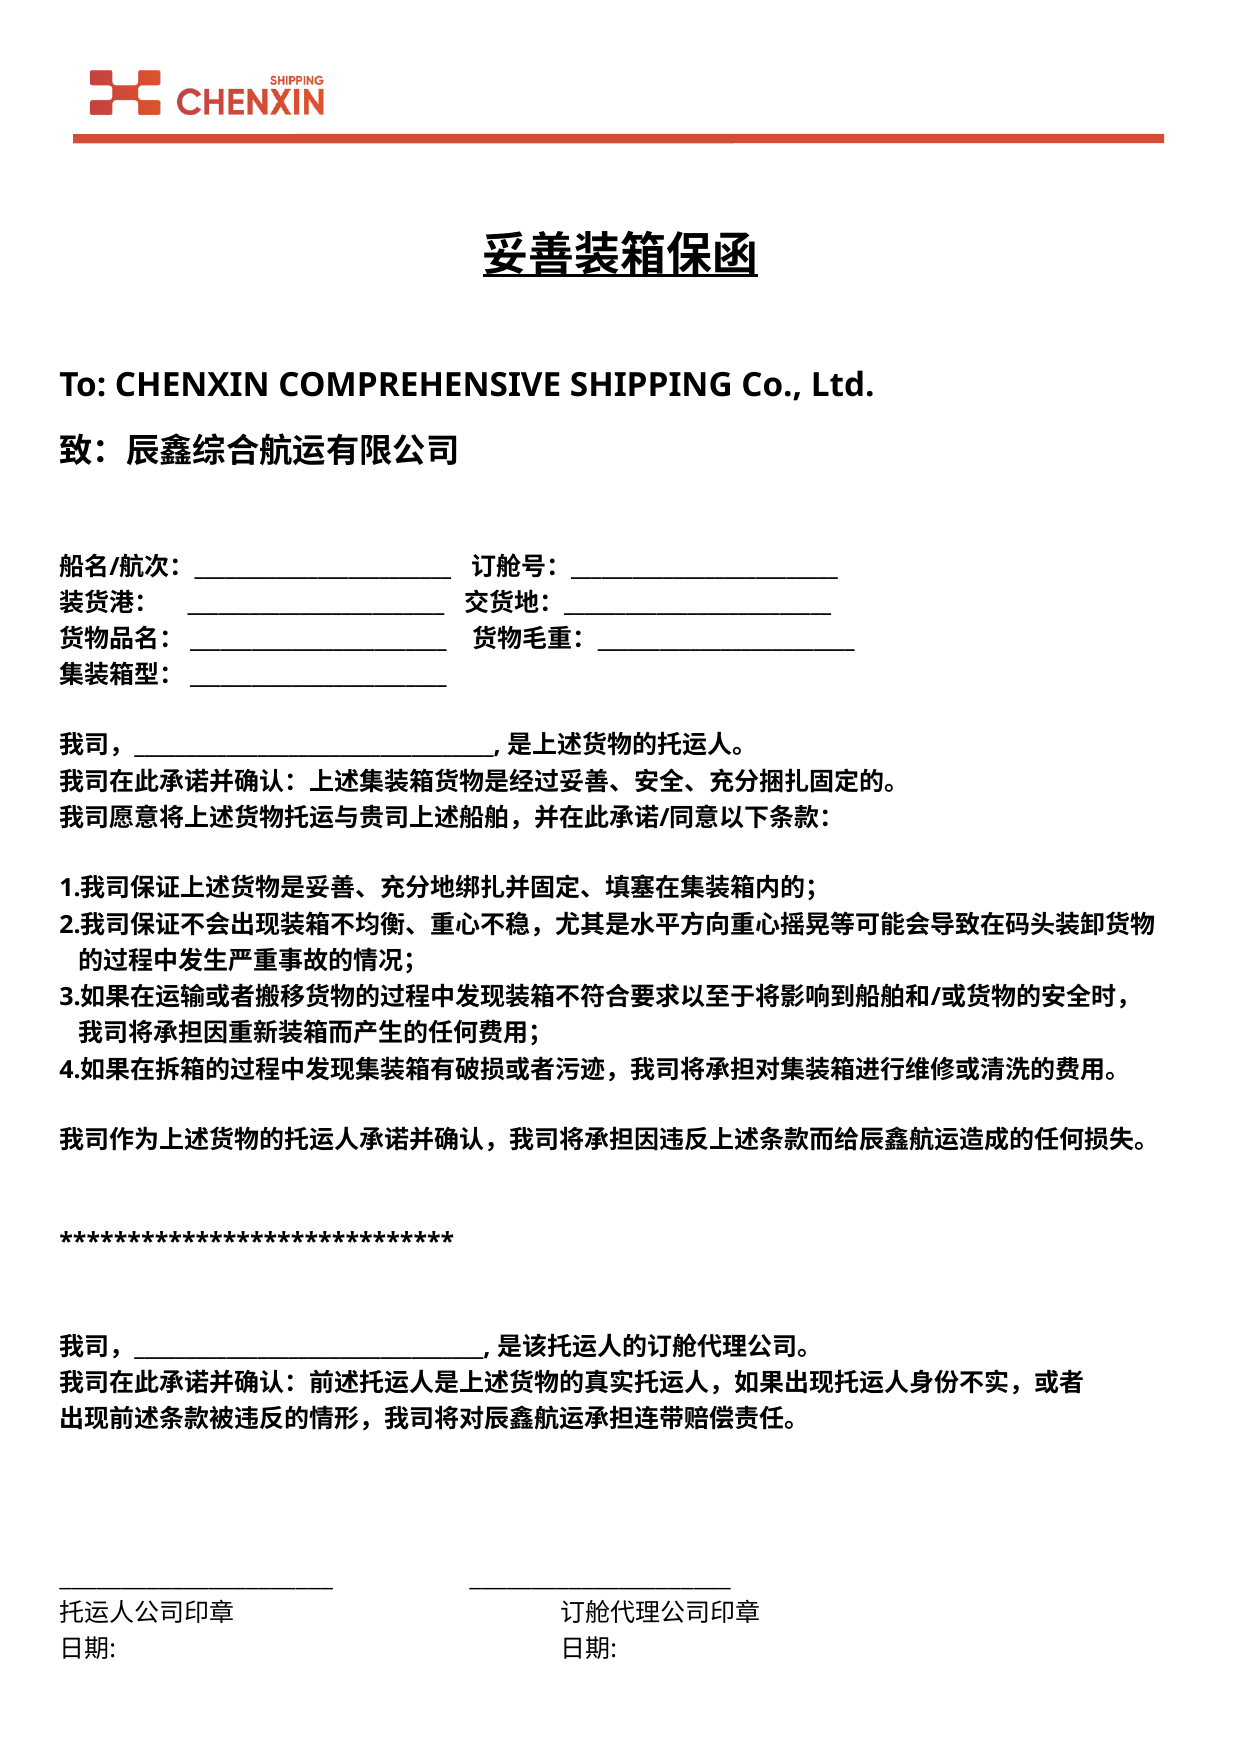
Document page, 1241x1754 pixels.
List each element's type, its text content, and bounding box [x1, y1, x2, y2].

subtitle 妥善装箱保函 [59, 202, 1181, 299]
text 致：辰鑫综合航运有限公司 [59, 416, 1181, 481]
text To: CHENXIN COMPREHENSIVE SHIPPING Co., Ltd. [59, 351, 1181, 416]
text 4.如果在拆箱的过程中发现集装箱有破损或者污迹，我司将承担对集装箱进行维修或清洗的费用。 [59, 1049, 1181, 1085]
text 我司在此承诺并确认：前述托运人是上述货物的真实托运人，如果出现托运人身份不实，或者 [59, 1362, 1181, 1398]
text 我司在此承诺并确认：上述集装箱货物是经过妥善、安全、充分捆扎固定的。 [59, 761, 1181, 797]
text 我司将承担因重新装箱而产生的任何费用； [59, 1013, 1181, 1049]
text 托运人公司印章 订舱代理公司印章 [59, 1593, 1181, 1629]
text ***************************** [59, 1224, 1181, 1258]
text 3.如果在运输或者搬移货物的过程中发现装箱不符合要求以至于将影响到船舶和/或货物的安全时， [59, 977, 1181, 1013]
text 的过程中发生严重事故的情况； [59, 940, 1181, 977]
text 我司作为上述货物的托运人承诺并确认，我司将承担因违反上述条款而给辰鑫航运造成的任何损失。 [59, 1119, 1181, 1156]
picture [46, 42, 367, 157]
text 我司，___________________________________, 是上述货物的托运人。 [59, 725, 1181, 761]
text 2.我司保证不会出现装箱不均衡、重心不稳，尤其是水平方向重心摇晃等可能会导致在码头装卸货物 [59, 904, 1181, 940]
text 装货港： _________________________ 交货地：__________________________ [59, 582, 1181, 618]
text 我司，__________________________________, 是该托运人的订舱代理公司。 [59, 1326, 1181, 1362]
text ______________________ _____________________ [59, 1562, 1181, 1593]
text 日期: 日期: [59, 1629, 1181, 1665]
text 集装箱型： _________________________ [59, 655, 1181, 691]
text 船名/航次：_________________________ 订舱号：__________________________ [59, 546, 1181, 582]
text 出现前述条款被违反的情形，我司将对辰鑫航运承担连带赔偿责任。 [59, 1398, 1181, 1435]
text 货物品名： _________________________ 货物毛重：_________________________ [59, 618, 1181, 655]
text 我司愿意将上述货物托运与贵司上述船舶，并在此承诺/同意以下条款： [59, 797, 1181, 834]
text 1.我司保证上述货物是妥善、充分地绑扎并固定、填塞在集装箱内的； [59, 868, 1181, 904]
